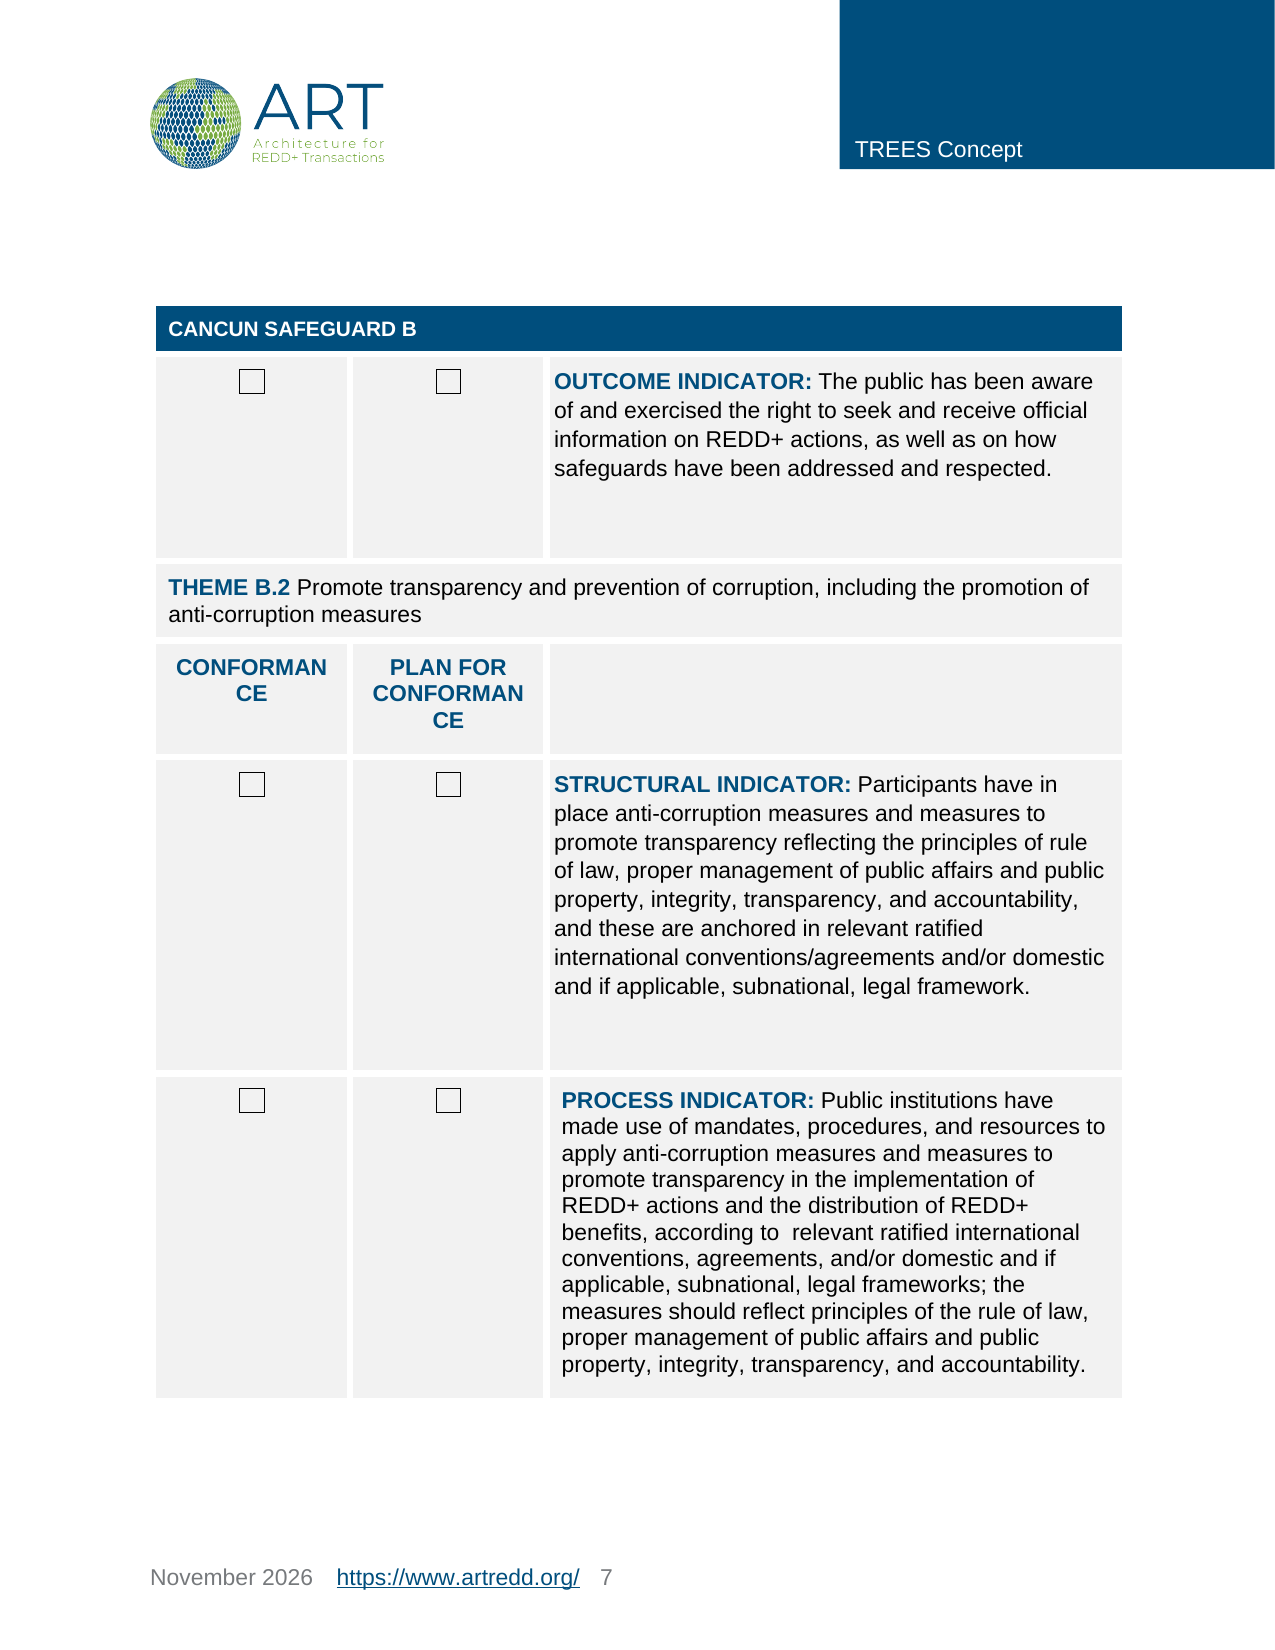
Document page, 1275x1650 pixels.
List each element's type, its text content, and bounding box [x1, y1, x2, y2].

table_cell [353, 357, 543, 558]
table_cell Outcome Indicator: The public has been aware of and exercised the right to seek and receive official information on REDD+ actions, as well as on how safeguards have been addressed and respected. [550, 357, 1122, 558]
table_cell Plan for conformance [353, 644, 543, 754]
table_cell [156, 1077, 347, 1398]
table_cell Process Indicator: Public institutions have made use of mandates, procedures, and resources to apply anti-corruption measures and measures to promote transparency in the implementation of REDD+ actions and the distribution of REDD+ benefits, according to relevant ratified international conventions, agreements, and/or domestic and if applicable, subnational, legal frameworks; the measures should reflect principles of the rule of law, proper management of public affairs and public property, integrity, transparency, and accountability. [550, 1077, 1122, 1398]
table_cell [156, 760, 347, 1070]
table_header CANCUN SAFEGUARD b [156, 306, 1122, 351]
table_cell Conformance [156, 644, 347, 754]
table_cell THEME B.2 Promote transparency and prevention of corruption, including the promotion of anti-corruption measures [156, 564, 1122, 637]
table_cell [156, 357, 347, 558]
table_cell [353, 1077, 543, 1398]
table_cell Structural Indicator: Participants have in place anti-corruption measures and measures to promote transparency reflecting the principles of rule of law, proper management of public affairs and public property, integrity, transparency, and accountability, and these are anchored in relevant ratified international conventions/agreements and/or domestic and if applicable, subnational, legal framework. [550, 760, 1122, 1070]
table_cell [353, 760, 543, 1070]
table_cell [550, 644, 1122, 754]
picture [150, 78, 384, 169]
